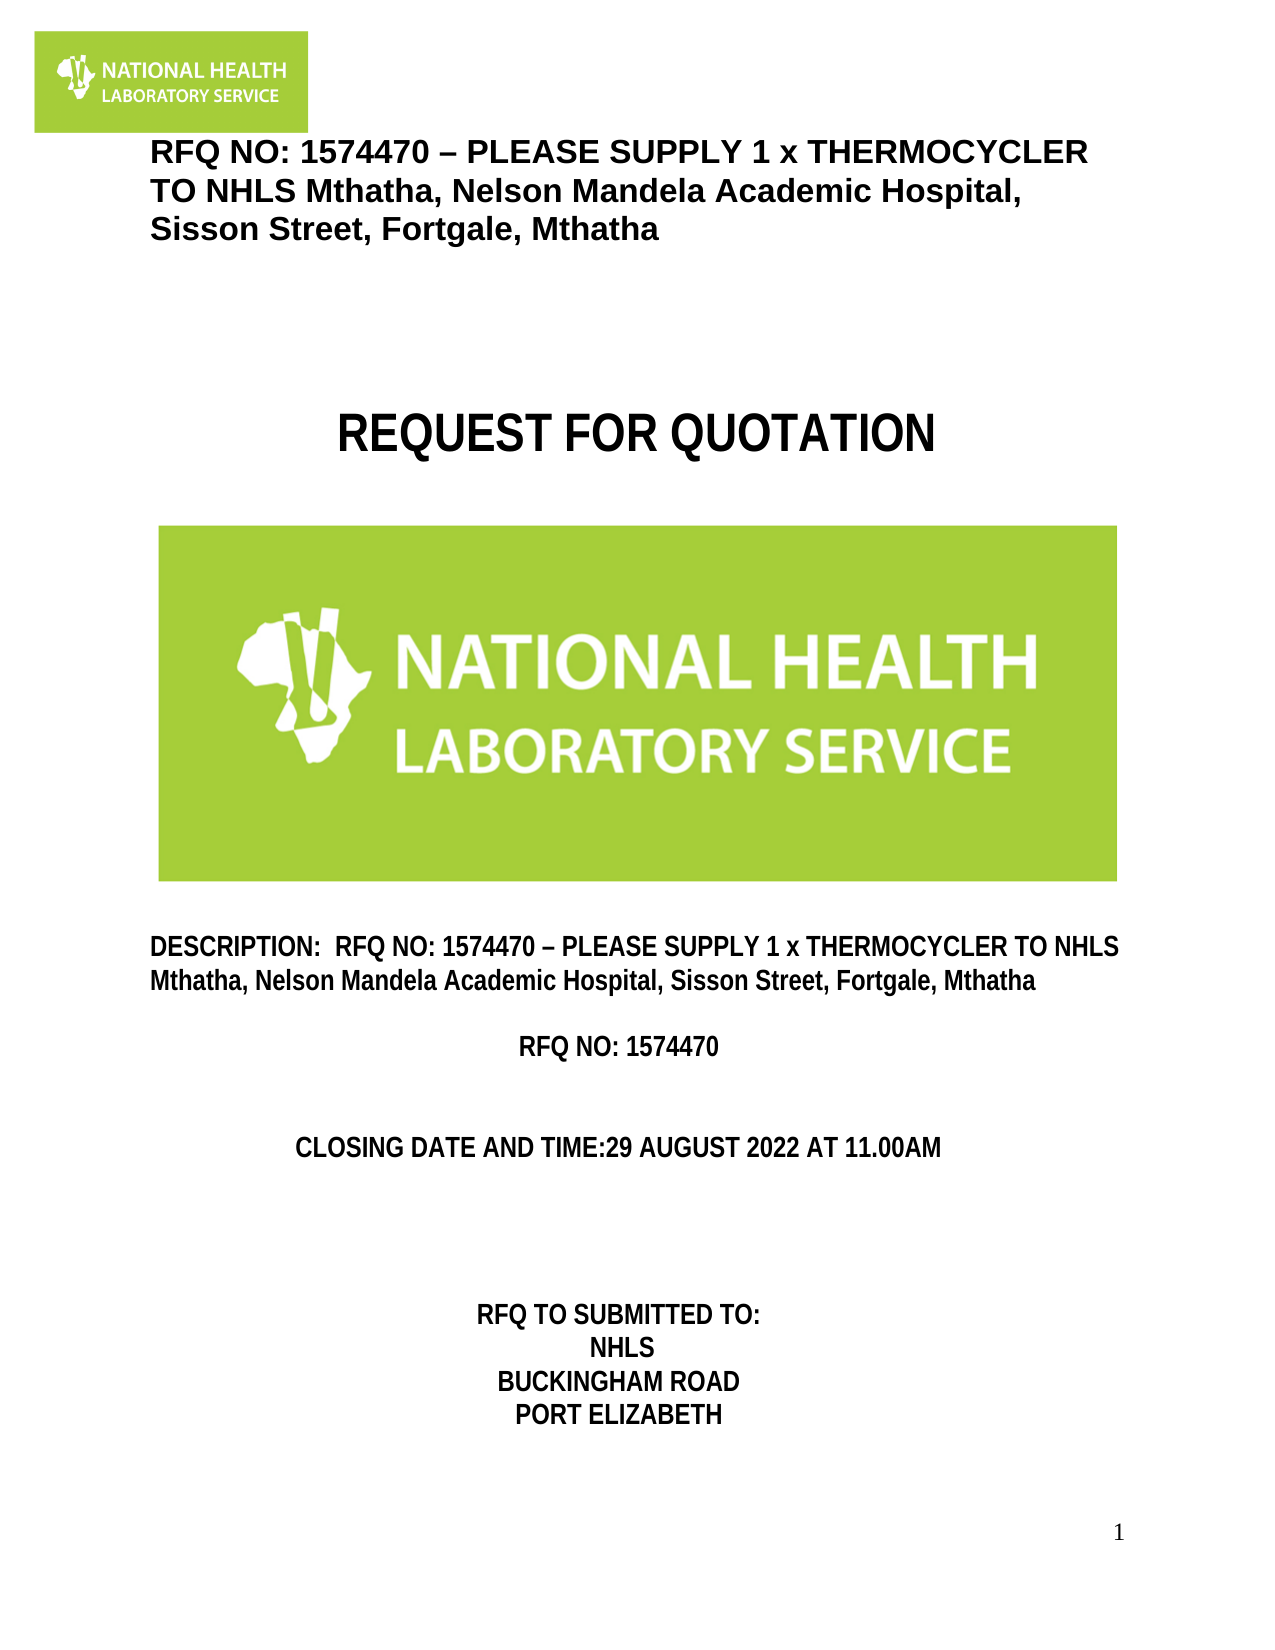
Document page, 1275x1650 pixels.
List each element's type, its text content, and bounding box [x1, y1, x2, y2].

text DESCRIPTION: RFQ NO: 1574470 – PLEASE SUPPLY 1 x THERMOCYCLER TO NHLS Mthatha, Nelson Mandela Academic Hospital, Sisson Street, Fortgale, Mthatha [150, 929, 1125, 996]
picture [158, 525, 1118, 882]
picture [34, 31, 309, 133]
list RFQ TO SUBMITTED TO: [112, 1297, 1125, 1331]
list NHLS [112, 1331, 1125, 1364]
list PORT ELIZABETH [112, 1397, 1125, 1431]
list BUCKINGHAM ROAD [112, 1364, 1125, 1397]
list RFQ NO: 1574470 [112, 1029, 1125, 1063]
text REQUEST FOR QUOTATION [150, 401, 1125, 463]
list CLOSING DATE AND TIME:29 AUGUST 2022 AT 11.00AM [112, 1130, 1125, 1163]
